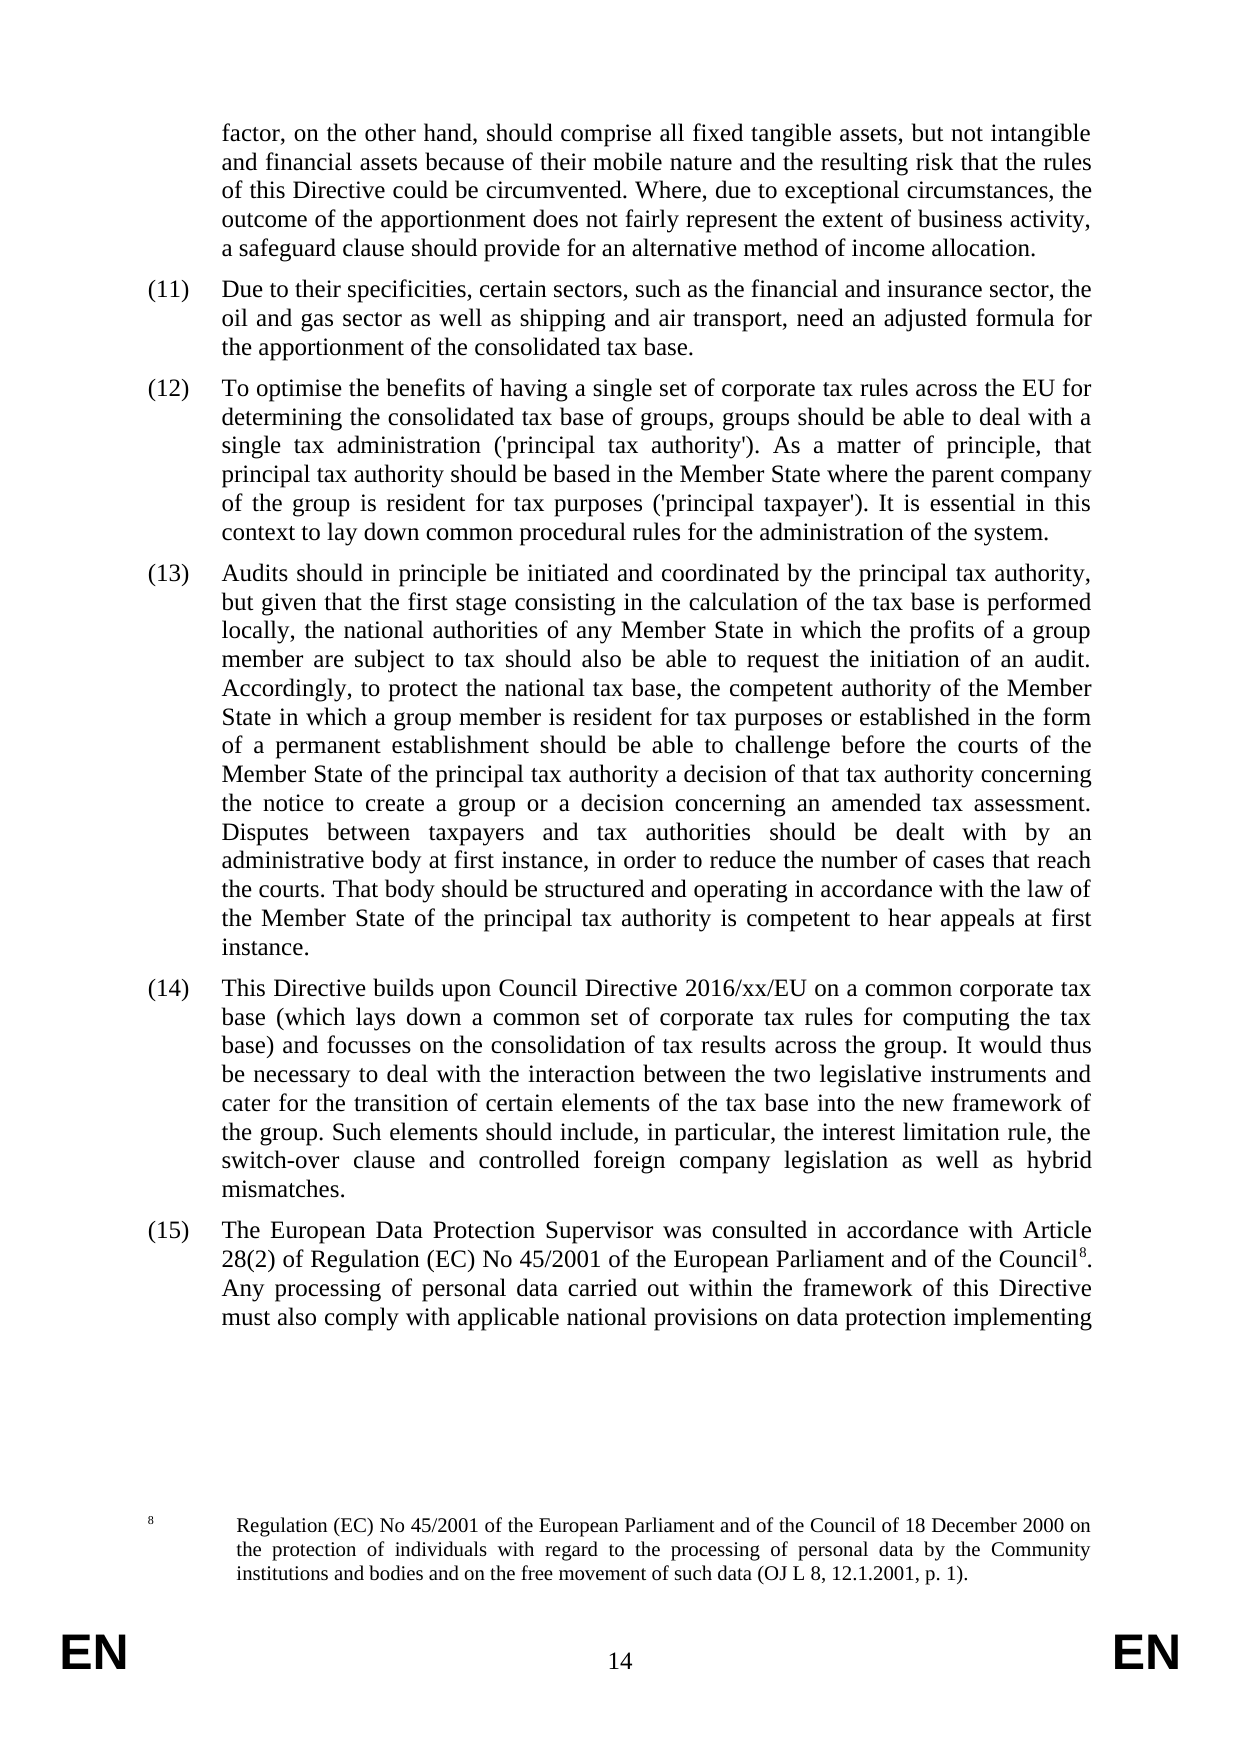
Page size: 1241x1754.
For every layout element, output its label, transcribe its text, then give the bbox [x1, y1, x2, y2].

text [148, 118, 1093, 262]
text (13) Audits should in principle be initiated and coordinated by the principal tax authority, but given that the first stage consisting in the calculation of the tax base is performed locally, the national authorities of any Member State in which the profits of a group member are subject to tax should also be able to request the initiation of an audit. Accordingly, to protect the national tax base, the competent authority of the Member State in which a group member is resident for tax purposes or established in the form of a permanent establishment should be able to challenge before the courts of the Member State of the principal tax authority a decision of that tax authority concerning the notice to create a group or a decision concerning an amended tax assessment. Disputes between taxpayers and tax authorities should be dealt with by an administrative body at first instance, in order to reduce the number of cases that reach the courts. That body should be structured and operating in accordance with the law of the Member State of the principal tax authority is competent to hear appeals at first instance. [148, 558, 1093, 961]
text (12) To optimise the benefits of having a single set of corporate tax rules across the EU for determining the consolidated tax base of groups, groups should be able to deal with a single tax administration ('principal tax authority'). As a matter of principle, that principal tax authority should be based in the Member State where the parent company of the group is resident for tax purposes ('principal taxpayer'). It is essential in this context to lay down common procedural rules for the administration of the system. [148, 373, 1093, 546]
text (11) Due to their specificities, certain sectors, such as the financial and insurance sector, the oil and gas sector as well as shipping and air transport, need an adjusted formula for the apportionment of the consolidated tax base. [148, 274, 1093, 361]
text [148, 1216, 1093, 1359]
text (14) This Directive builds upon Council Directive 2016/xx/EU on a common corporate tax base (which lays down a common set of corporate tax rules for computing the tax base) and focusses on the consolidation of tax results across the group. It would thus be necessary to deal with the interaction between the two legislative instruments and cater for the transition of certain elements of the tax base into the new framework of the group. Such elements should include, in particular, the interest limitation rule, the switch-over clause and controlled foreign company legislation as well as hybrid mismatches. [148, 973, 1093, 1203]
